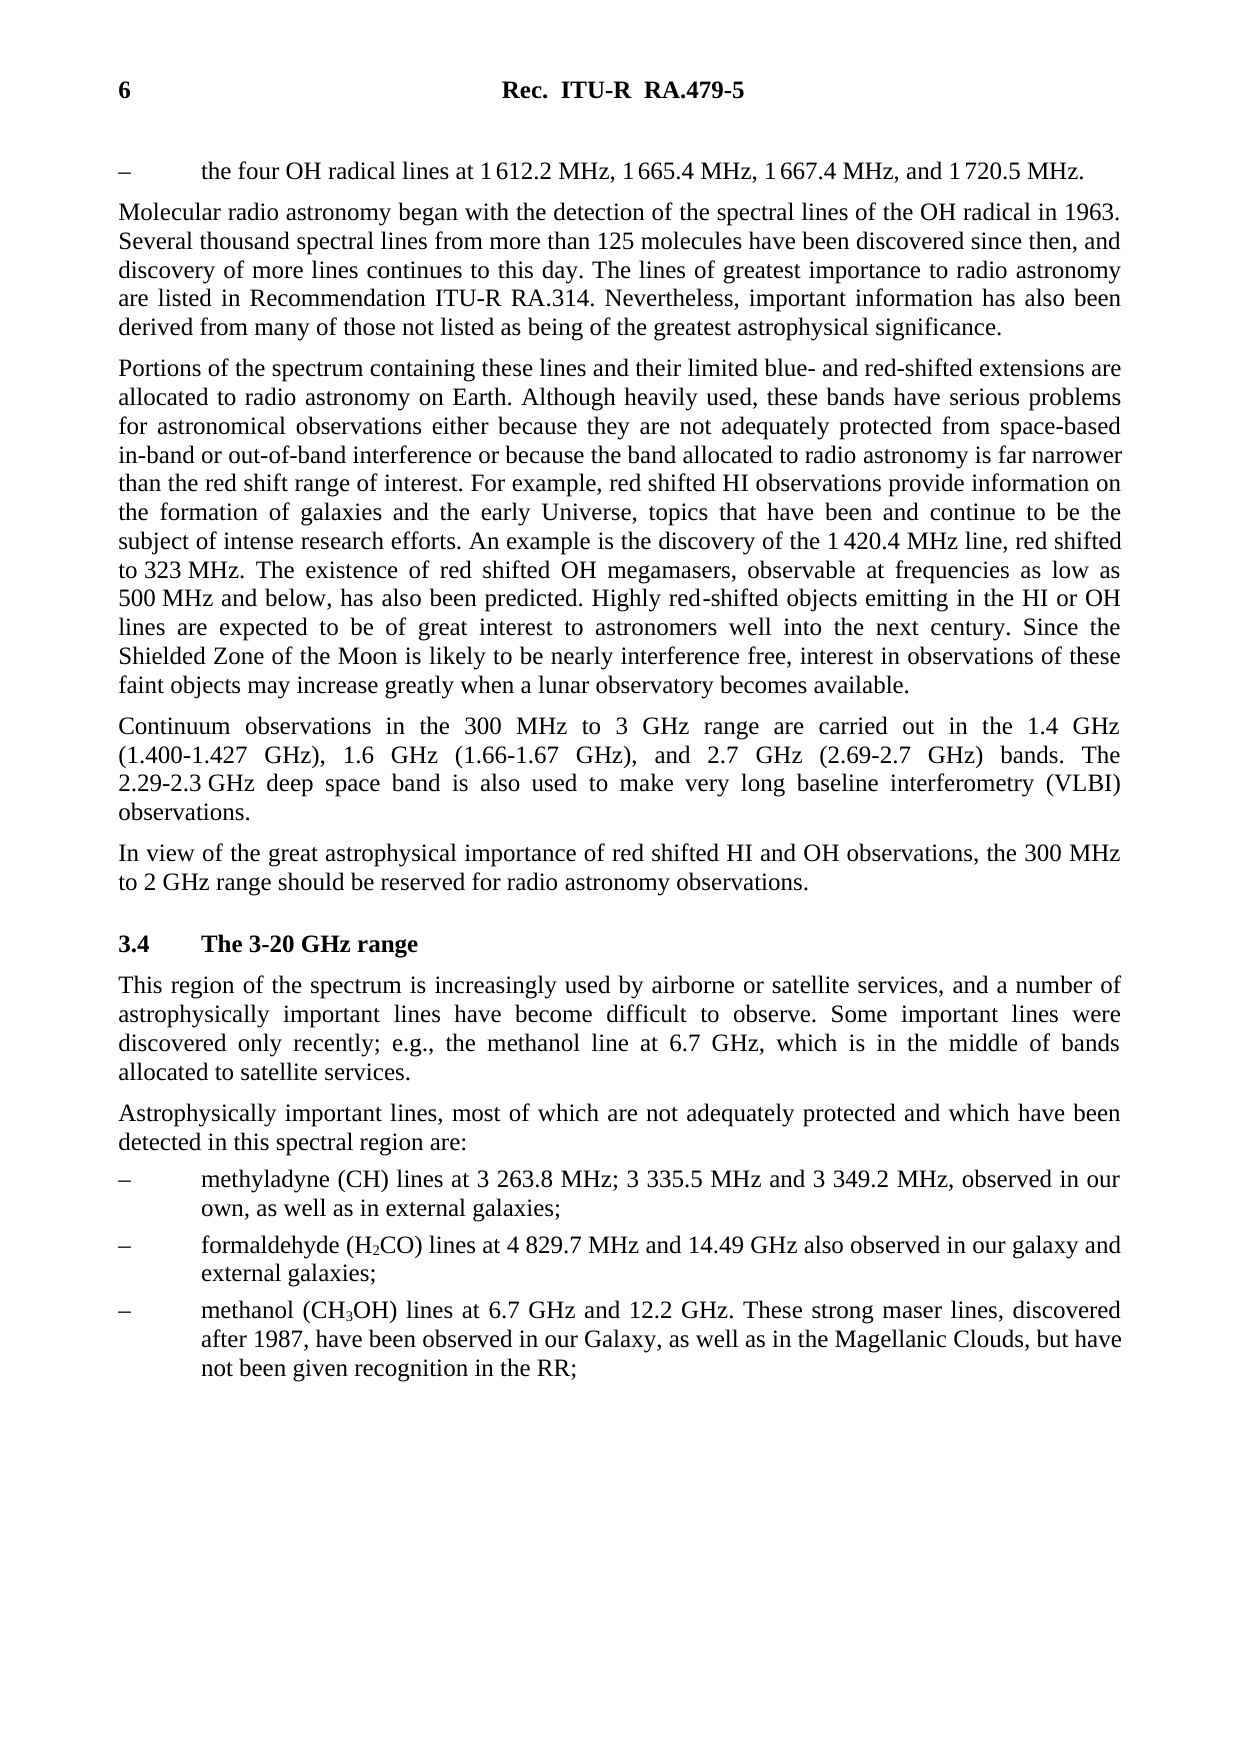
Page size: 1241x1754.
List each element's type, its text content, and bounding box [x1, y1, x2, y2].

text Astrophysically important lines, most of which are not adequately protected and which have been detected in this spectral region are: [118, 1098, 1122, 1156]
text In view of the great astrophysical importance of red shifted HI and OH observations, the 300 MHz to 2 GHz range should be reserved for radio astronomy observations. [118, 838, 1122, 896]
text Portions of the spectrum containing these lines and their limited blue- and red-shifted extensions are allocated to radio astronomy on Earth. Although heavily used, these bands have serious problems for astronomical observations either because they are not adequately protected from space-based in-band or out-of-band interference or because the band allocated to radio astronomy is far narrower than the red shift range of interest. For example, red shifted HI observations provide information on the formation of galaxies and the early Universe, topics that have been and continue to be the subject of intense research efforts. An example is the discovery of the 1 420.4 MHz line, red shifted to 323 MHz. The existence of red shifted OH megamasers, observable at frequencies as low as 500 MHz and below, has also been predicted. Highly red-shifted objects emitting in the HI or OH lines are expected to be of great interest to astronomers well into the next century. Since the Shielded Zone of the Moon is likely to be nearly interference free, interest in observations of these faint objects may increase greatly when a lunar observatory becomes available. [118, 353, 1122, 698]
text – formaldehyde (H2CO) lines at 4 829.7 MHz and 14.49 GHz also observed in our galaxy and external galaxies; [118, 1230, 1122, 1287]
subtitle 3.4 The 3-20 GHz range [118, 929, 1122, 958]
text – methanol (CH3OH) lines at 6.7 GHz and 12.2 GHz. These strong maser lines, discovered after 1987, have been observed in our Galaxy, as well as in the Magellanic Clouds, but have not been given recognition in the RR; [118, 1296, 1122, 1382]
text Continuum observations in the 300 MHz to 3 GHz range are carried out in the 1.4 GHz (1.400-1.427 GHz), 1.6 GHz (1.66-1.67 GHz), and 2.7 GHz (2.69-2.7 GHz) bands. The 2.29-2.3 GHz deep space band is also used to make very long baseline interferometry (VLBI) observations. [118, 711, 1122, 826]
text This region of the spectrum is increasingly used by airborne or satellite services, and a number of astrophysically important lines have become difficult to observe. Some important lines were discovered only recently; e.g., the methanol line at 6.7 GHz, which is in the middle of bands allocated to satellite services. [118, 971, 1122, 1086]
text – methyladyne (CH) lines at 3 263.8 MHz; 3 335.5 MHz and 3 349.2 MHz, observed in our own, as well as in external galaxies; [118, 1164, 1122, 1221]
text Molecular radio astronomy began with the detection of the spectral lines of the OH radical in 1963. Several thousand spectral lines from more than 125 molecules have been discovered since then, and discovery of more lines continues to this day. The lines of greatest importance to radio astronomy are listed in Recommendation ITU-R RA.314. Nevertheless, important information has also been derived from many of those not listed as being of the greatest astrophysical significance. [118, 197, 1122, 341]
text – the four OH radical lines at 1 612.2 MHz, 1 665.4 MHz, 1 667.4 MHz, and 1 720.5 MHz. [118, 156, 1122, 185]
